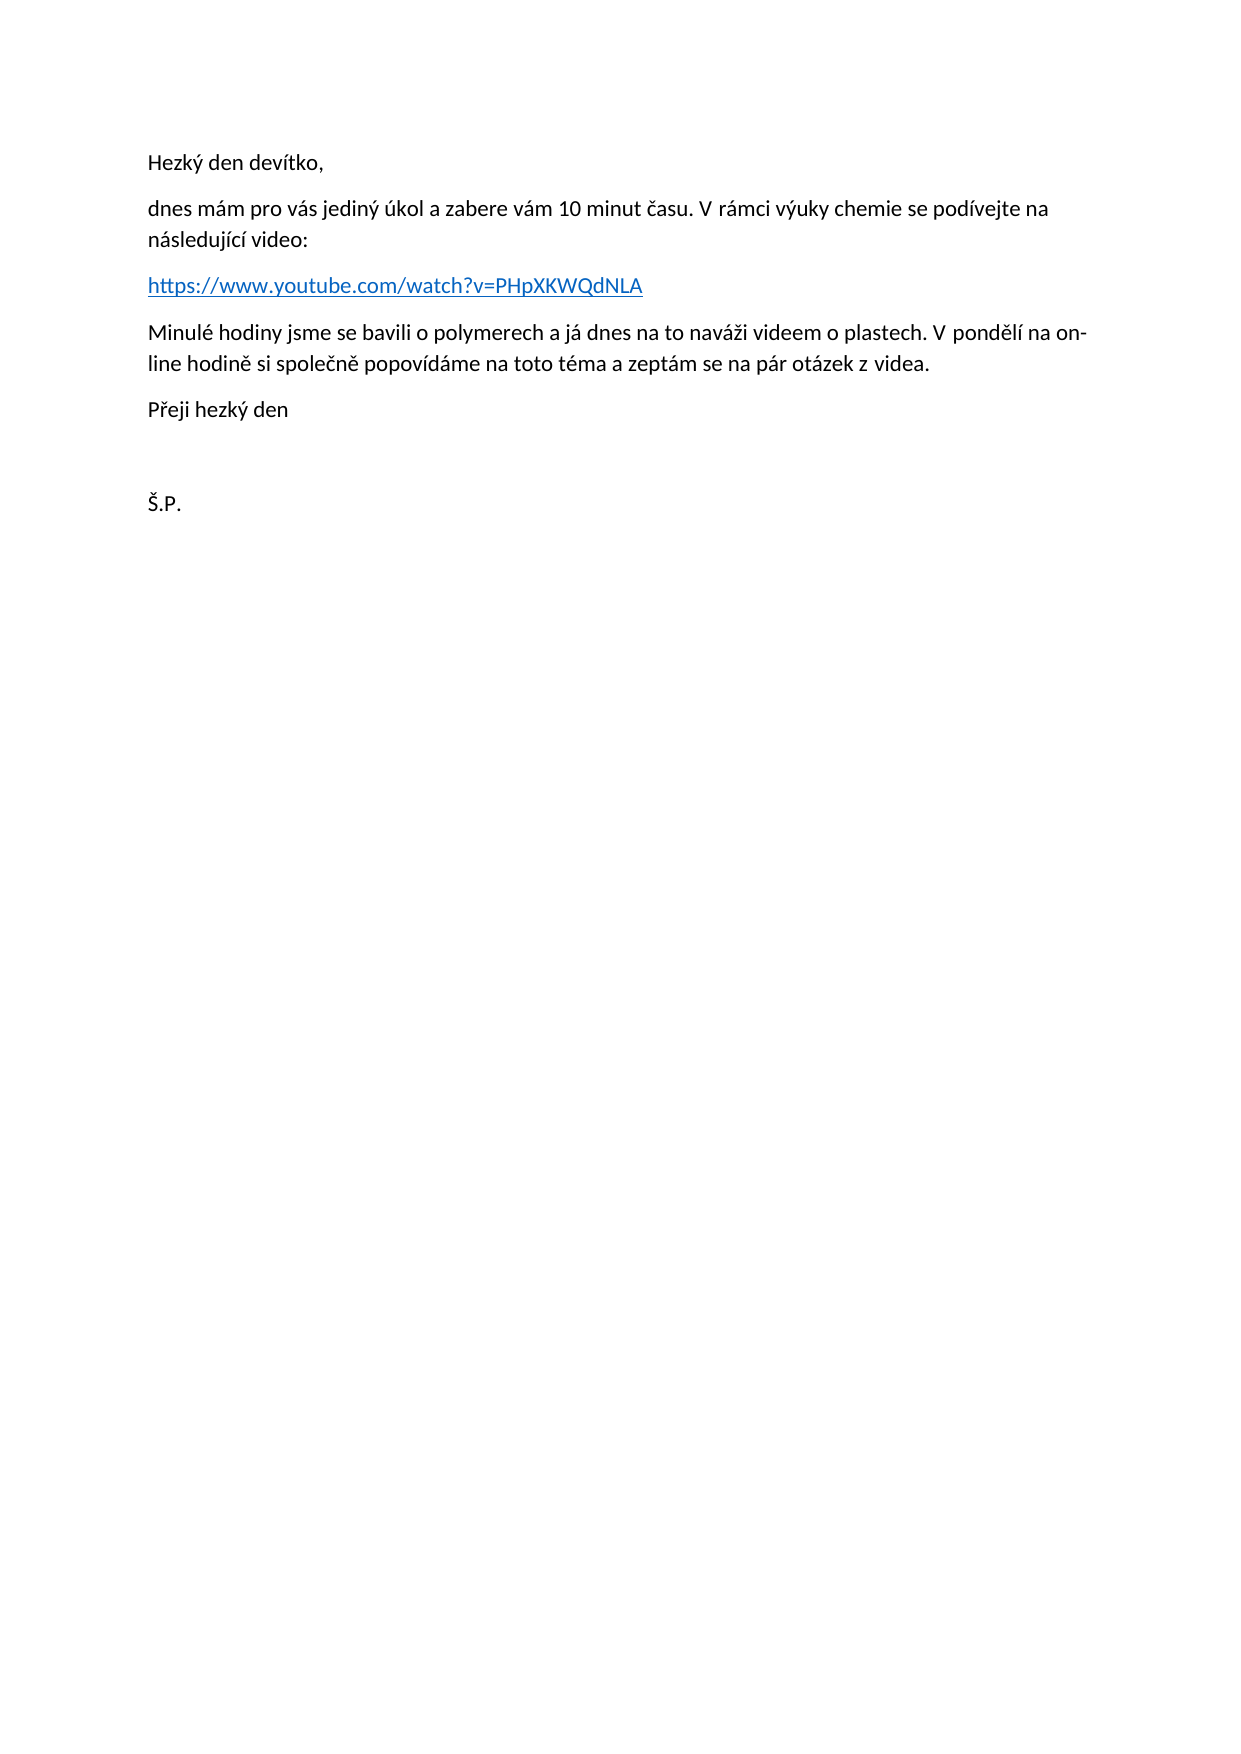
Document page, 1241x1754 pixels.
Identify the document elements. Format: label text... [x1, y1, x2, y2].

text dnes mám pro vás jediný úkol a zabere vám 10 minut času. V rámci výuky chemie se podívejte na následující video: [148, 194, 1093, 253]
text Hezký den devítko, [148, 148, 1093, 176]
text https://www.youtube.com/watch?v=PHpXKWQdNLA [148, 272, 1093, 299]
text Přeji hezký den [148, 396, 1093, 423]
text Š.P. [148, 489, 1093, 517]
text Minulé hodiny jsme se bavili o polymerech a já dnes na to naváži videem o plastech. V pondělí na on-line hodině si společně popovídáme na toto téma a zeptám se na pár otázek z videa. [148, 318, 1093, 377]
